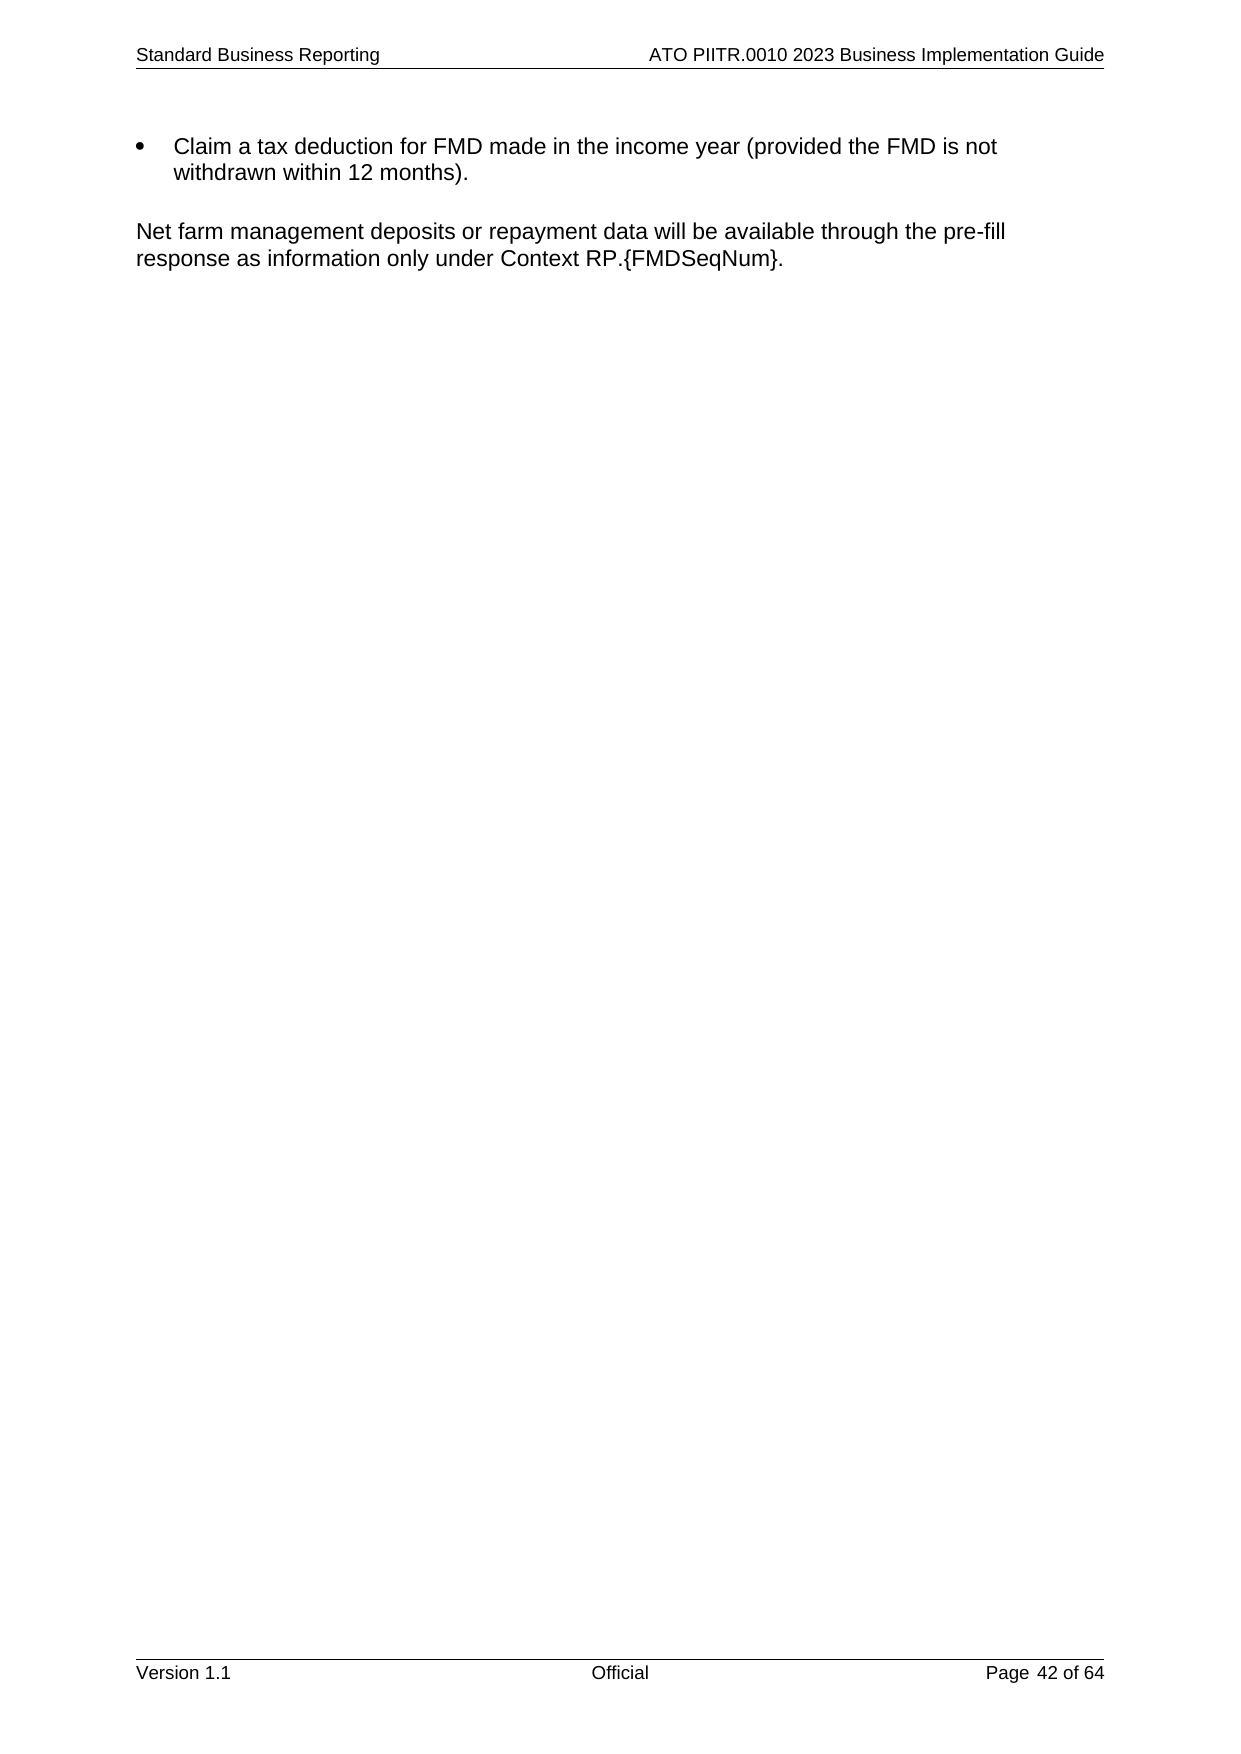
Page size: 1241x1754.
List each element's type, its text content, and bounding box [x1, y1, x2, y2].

list Claim a tax deduction for FMD made in the income year (provided the FMD is not withdrawn within 12 months). [136, 133, 1104, 186]
text Net farm management deposits or repayment data will be available through the pre-fill response as information only under Context RP.{FMDSeqNum}. [136, 218, 1104, 271]
